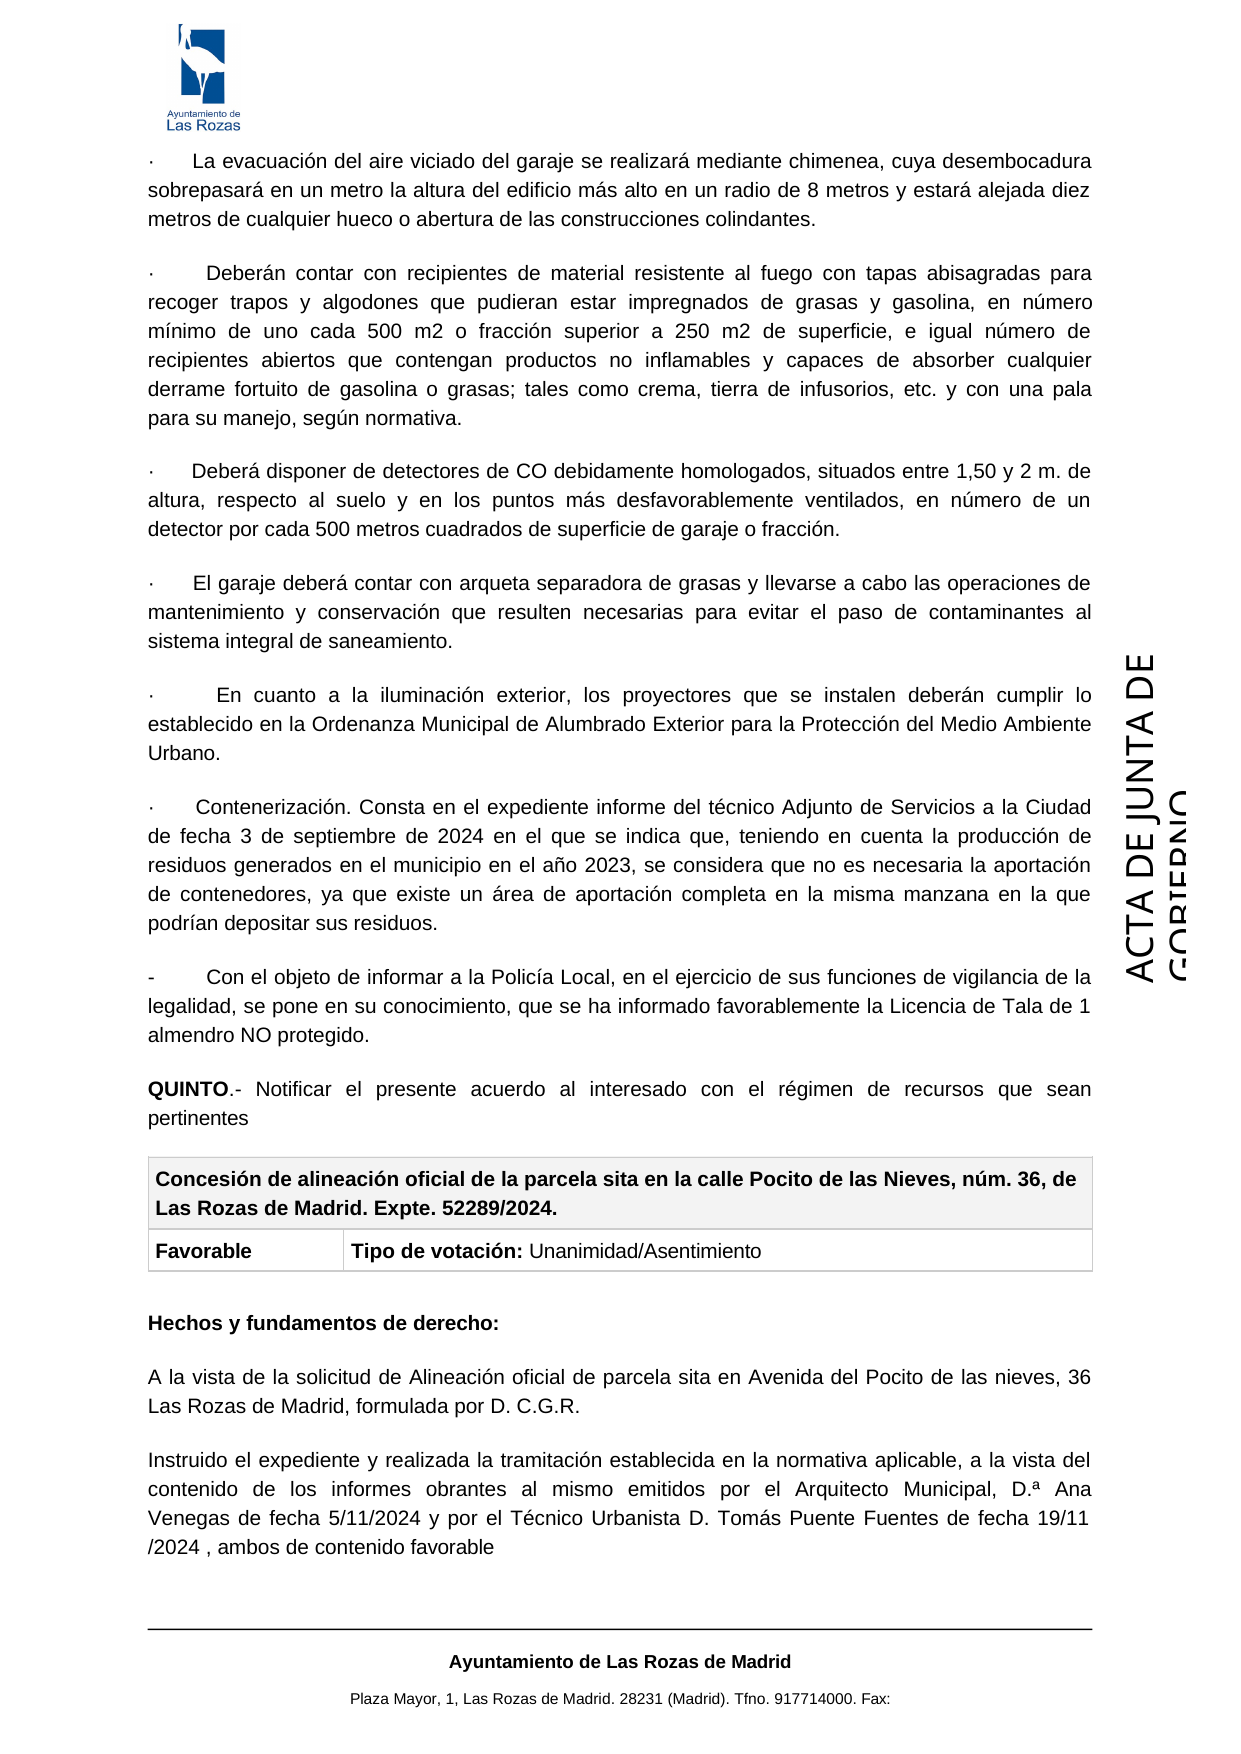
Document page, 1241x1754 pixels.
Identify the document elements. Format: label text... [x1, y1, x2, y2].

table_cell Tipo de votación: Unanimidad/Asentimiento [344, 1230, 1092, 1270]
picture [165, 23, 242, 132]
table_header Concesión de alineación oficial de la parcela sita en la calle Pocito de las Nieves, núm. 36, de Las Rozas de Madrid. Expte. 52289/2024. [149, 1158, 1092, 1228]
subtitle Hechos y fundamentos de derecho: [148, 1311, 1105, 1335]
list En cuanto a la iluminación exterior, los proyectores que se instalen deberán cumplir lo establecido en la Ordenanza Municipal de Alumbrado Exterior para la Protección del Medio Ambiente Urbano. [148, 683, 1093, 765]
list El garaje deberá contar con arqueta separadora de grasas y llevarse a cabo las operaciones de mantenimiento y conservación que resulten necesarias para evitar el paso de contaminantes al sistema integral de saneamiento. [148, 571, 1093, 653]
list Deberá disponer de detectores de CO debidamente homologados, situados entre 1,50 y 2 m. de altura, respecto al suelo y en los puntos más desfavorablemente ventilados, en número de un detector por cada 500 metros cuadrados de superficie de garaje o fracción. [148, 459, 1093, 541]
list Contenerización. Consta en el expediente informe del técnico Adjunto de Servicios a la Ciudad de fecha 3 de septiembre de 2024 en el que se indica que, teniendo en cuenta la producción de residuos generados en el municipio en el año 2023, se considera que no es necesaria la aportación de contenedores, ya que existe un área de aportación completa en la misma manzana en la que podrían depositar sus residuos. [148, 795, 1093, 935]
text QUINTO.- Notificar el presente acuerdo al interesado con el régimen de recursos que sean pertinentes [148, 1076, 1093, 1130]
list La evacuación del aire viciado del garaje se realizará mediante chimenea, cuya desembocadura sobrepasará en un metro la altura del edificio más alto en un radio de 8 metros y estará alejada diez metros de cualquier hueco o abertura de las construcciones colindantes. [148, 149, 1093, 231]
text A la vista de la solicitud de Alineación oficial de parcela sita en Avenida del Pocito de las nieves, 36 Las Rozas de Madrid, formulada por D. C.G.R. [148, 1365, 1093, 1418]
list Con el objeto de informar a la Policía Local, en el ejercicio de sus funciones de vigilancia de la legalidad, se pone en su conocimiento, que se ha informado favorablemente la Licencia de Tala de 1 almendro NO protegido. [148, 965, 1093, 1047]
text /2024 , ambos de contenido favorable [148, 1535, 1105, 1559]
list Deberán contar con recipientes de material resistente al fuego con tapas abisagradas para recoger trapos y algodones que pudieran estar impregnados de grasas y gasolina, en número mínimo de uno cada 500 m2 o fracción superior a 250 m2 de superficie, e igual número de recipientes abiertos que contengan productos no inflamables y capaces de absorber cualquier derrame fortuito de gasolina o grasas; tales como crema, tierra de infusorios, etc. y con una pala para su manejo, según normativa. [148, 261, 1093, 429]
text Instruido el expediente y realizada la tramitación establecida en la normativa aplicable, a la vista del contenido de los informes obrantes al mismo emitidos por el Arquitecto Municipal, D.ª Ana Venegas de fecha 5/11/2024 y por el Técnico Urbanista D. Tomás Puente Fuentes de fecha 19/11 [148, 1448, 1093, 1530]
table_cell Favorable [149, 1230, 343, 1270]
